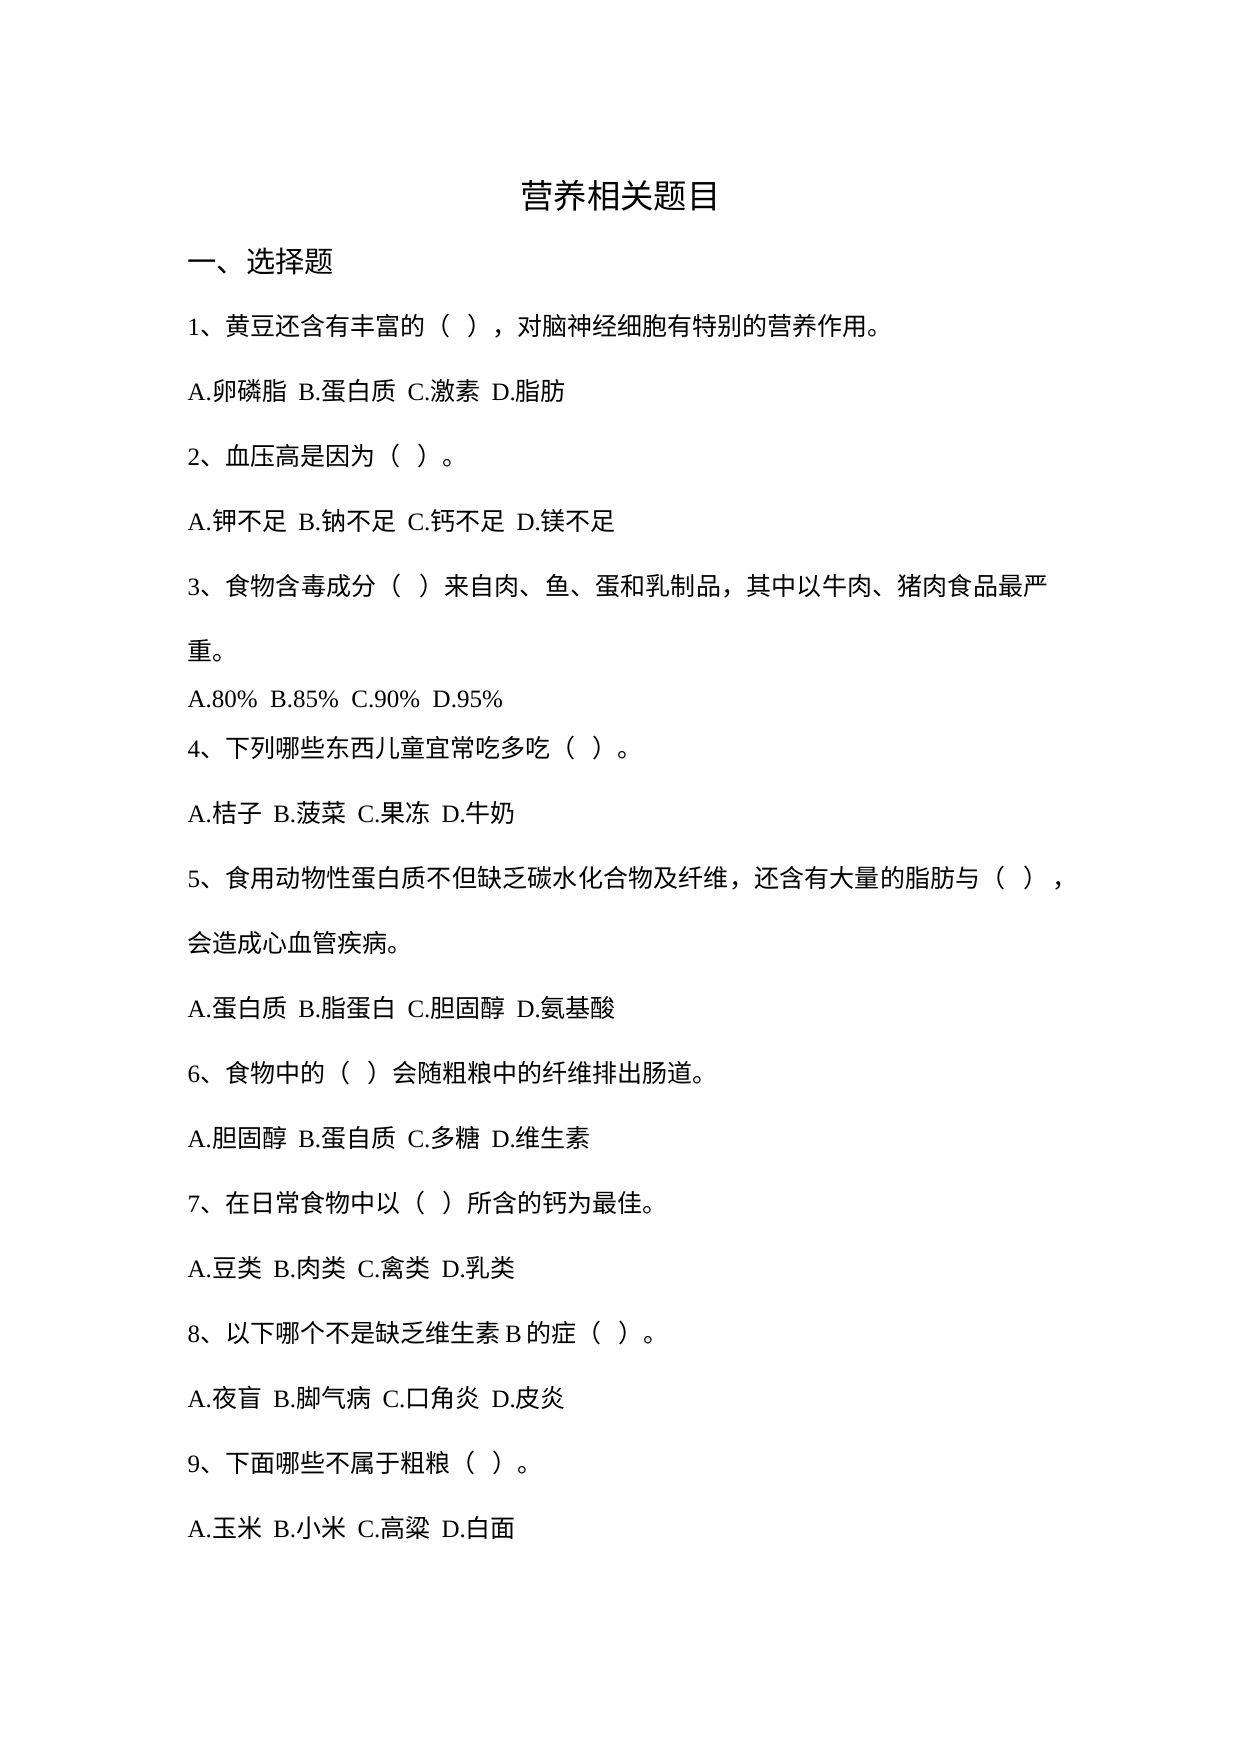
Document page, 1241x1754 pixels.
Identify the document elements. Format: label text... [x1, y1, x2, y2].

text 9、下面哪些不属于粗粮（ ）。 [187, 1429, 1053, 1494]
text 4、下列哪些东西儿童宜常吃多吃（ ）。 [187, 714, 1053, 779]
text A.80% B.85% C.90% D.95% [187, 682, 1053, 714]
text 1、黄豆还含有丰富的（ ），对脑神经细胞有特别的营养作用。 [187, 292, 1053, 357]
text A.夜盲 B.脚气病 C.口角炎 D.皮炎 [187, 1364, 1053, 1429]
text 营养相关题目 [187, 162, 1053, 227]
text A.豆类 B.肉类 C.禽类 D.乳类 [187, 1234, 1053, 1299]
text 5、食用动物性蛋白质不但缺乏碳水化合物及纤维，还含有大量的脂肪与（ ），会造成心血管疾病。 [187, 844, 1053, 974]
text A.蛋白质 B.脂蛋白 C.胆固醇 D.氨基酸 [187, 974, 1053, 1039]
text A.桔子 B.菠菜 C.果冻 D.牛奶 [187, 779, 1053, 844]
list 一、选择题 [187, 227, 1053, 292]
text 2、血压高是因为（ ）。 [187, 422, 1053, 487]
text 8、以下哪个不是缺乏维生素B的症（ ）。 [187, 1299, 1053, 1364]
text 6、食物中的（ ）会随粗粮中的纤维排出肠道。 [187, 1039, 1053, 1104]
text A.钾不足 B.钠不足 C.钙不足 D.镁不足 [187, 487, 1053, 552]
text 7、在日常食物中以（ ）所含的钙为最佳。 [187, 1169, 1053, 1234]
text A.玉米 B.小米 C.高粱 D.白面 [187, 1494, 1053, 1559]
text A.卵磷脂 B.蛋白质 C.激素 D.脂肪 [187, 357, 1053, 422]
text 3、食物含毒成分（ ）来自肉、鱼、蛋和乳制品，其中以牛肉、猪肉食品最严重。 [187, 552, 1053, 682]
text A.胆固醇 B.蛋自质 C.多糖 D.维生素 [187, 1104, 1053, 1169]
